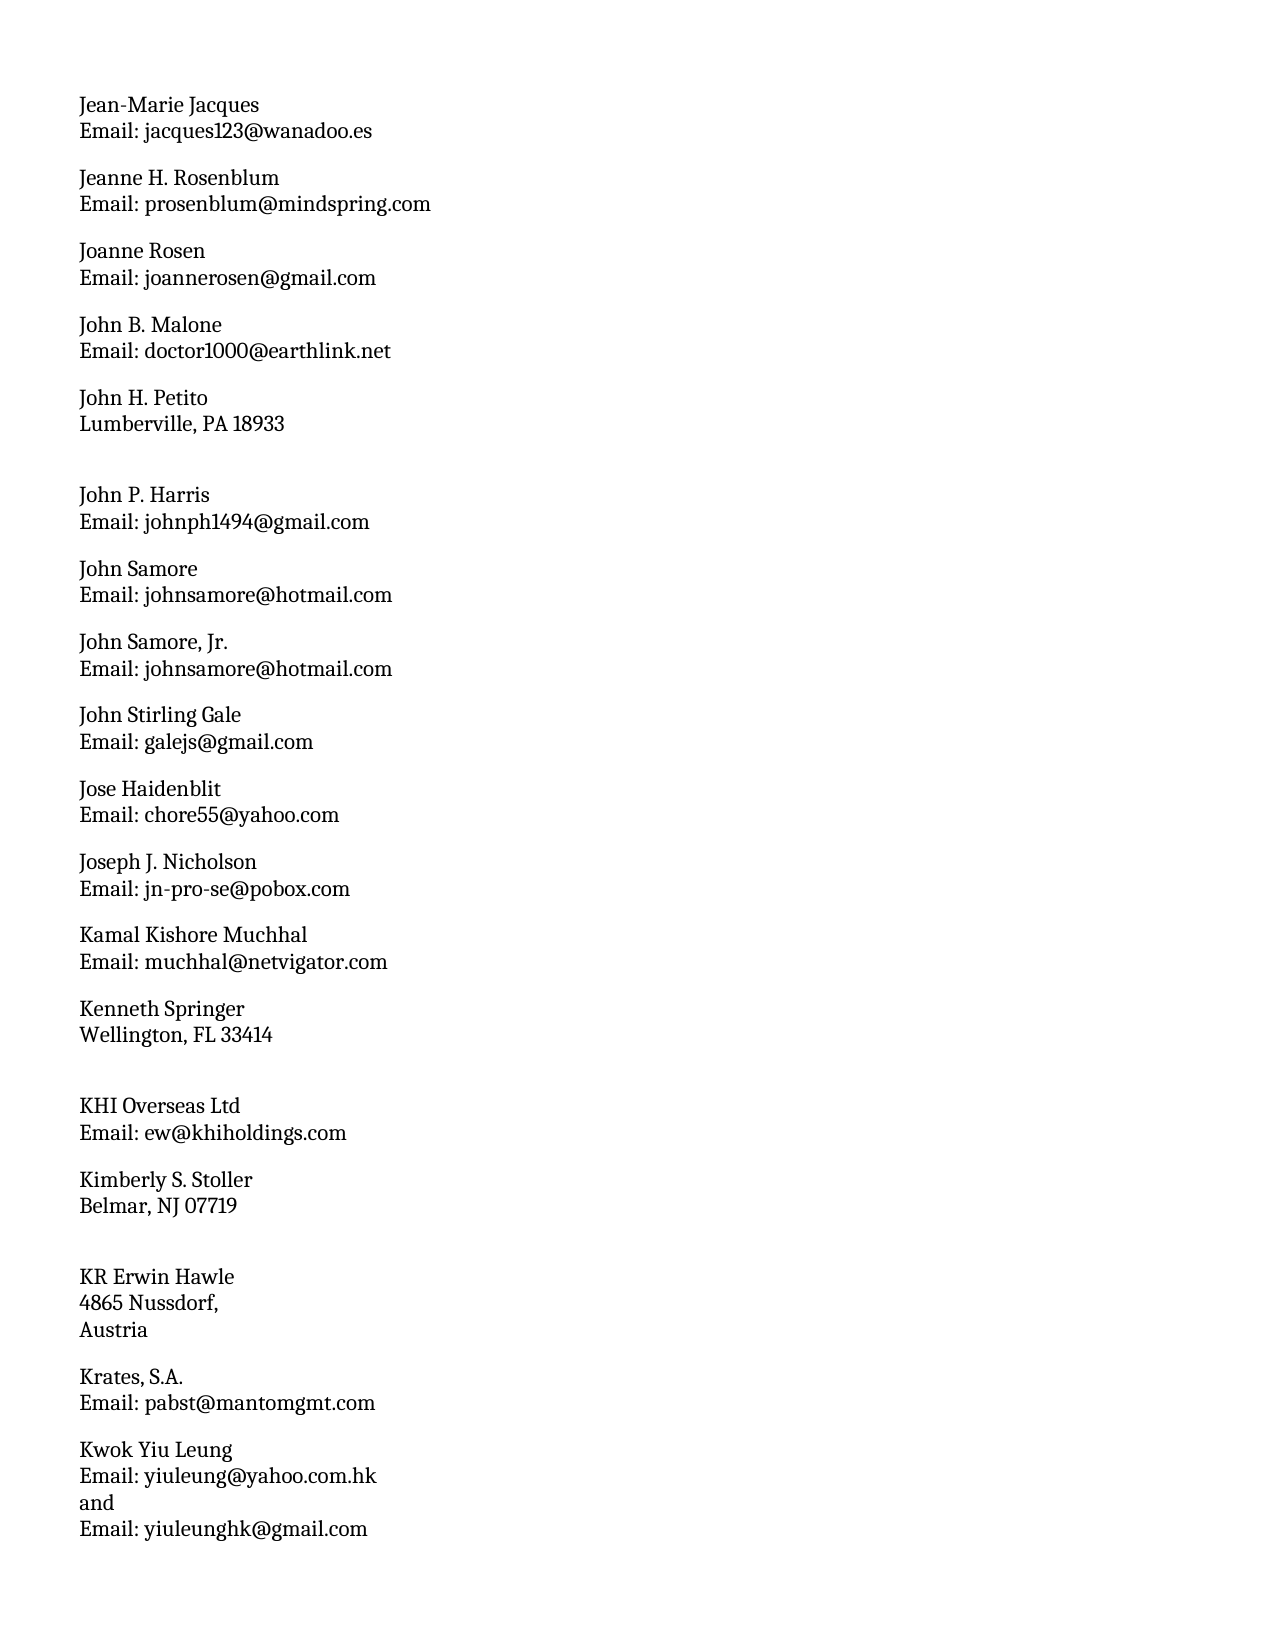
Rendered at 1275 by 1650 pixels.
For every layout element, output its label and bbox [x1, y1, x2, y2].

table_header [75, 75, 1200, 1546]
